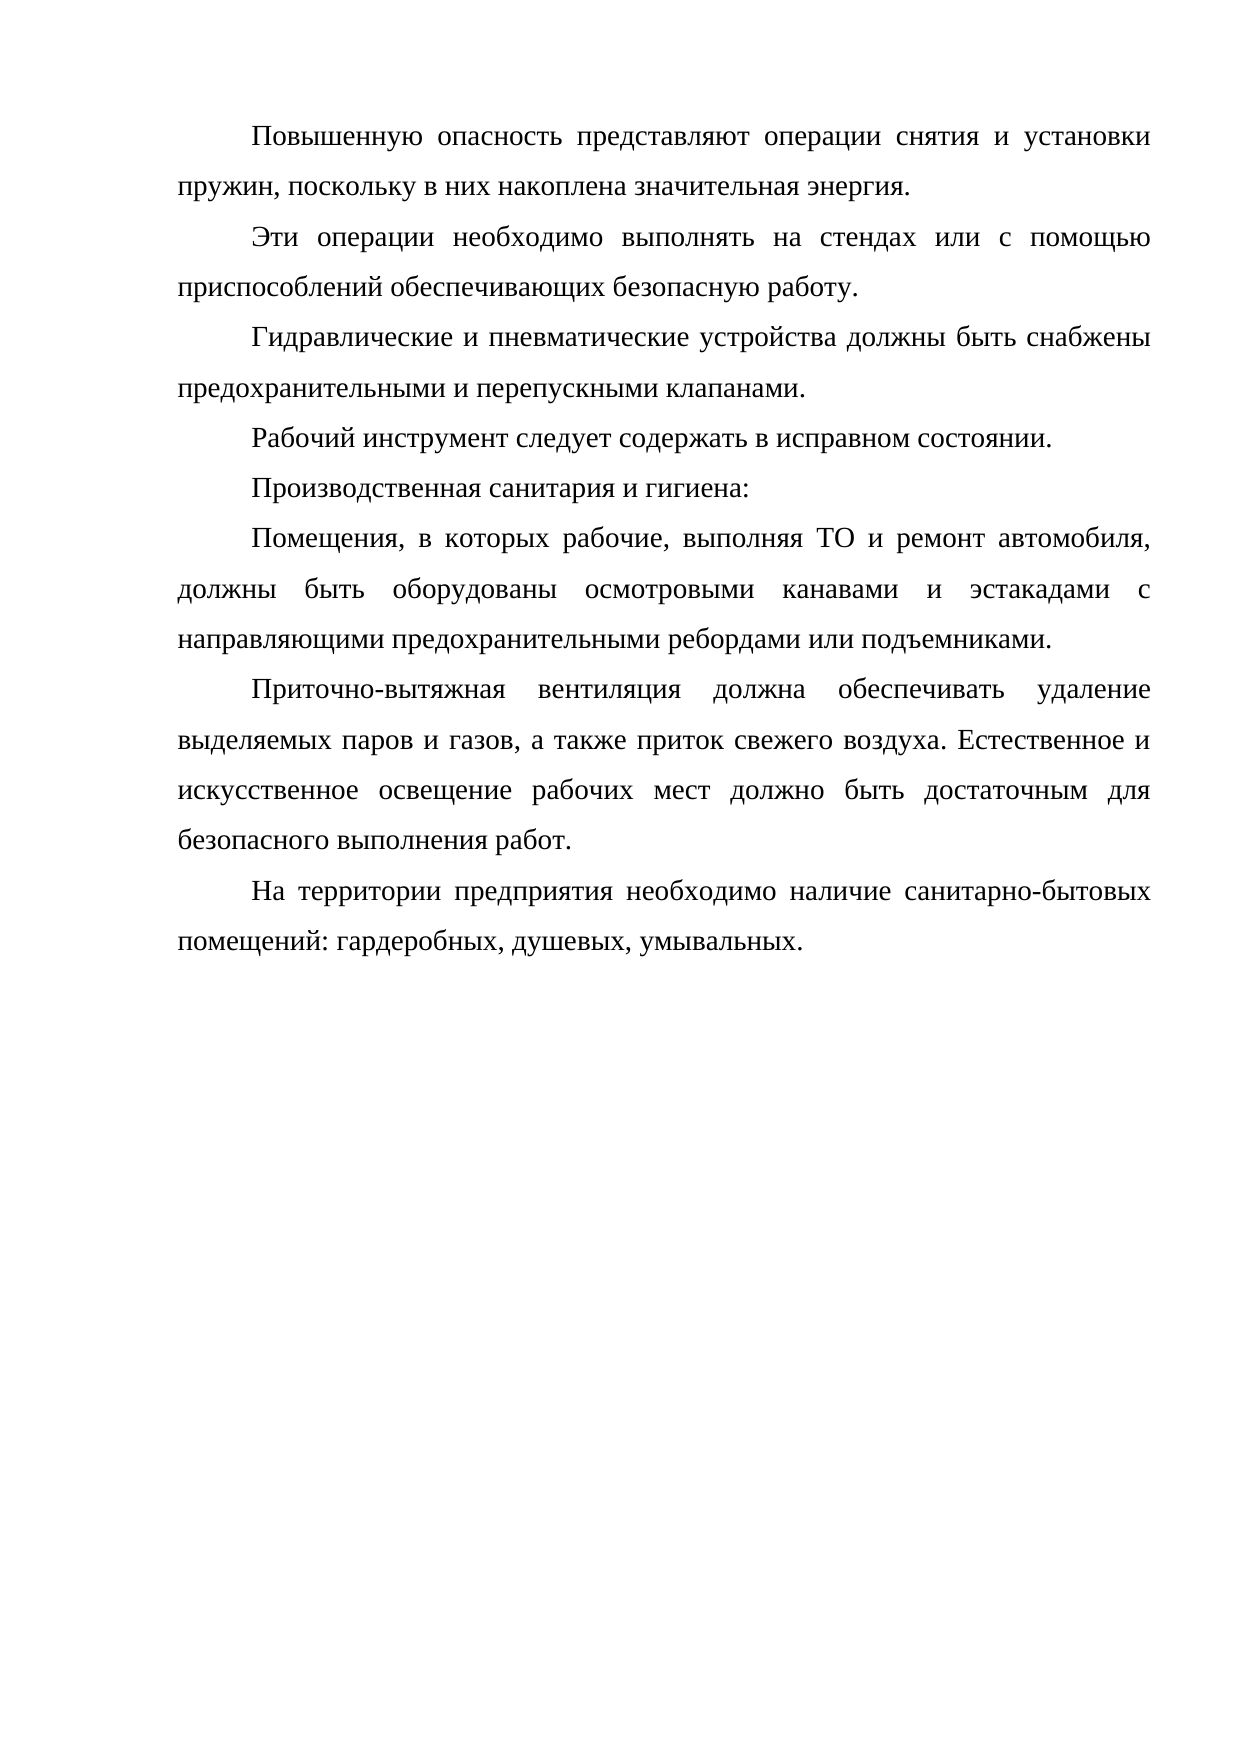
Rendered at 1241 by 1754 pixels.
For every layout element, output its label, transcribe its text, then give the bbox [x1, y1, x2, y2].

text Производственная санитария и гигиена: [177, 470, 1152, 504]
text Повышенную опасность представляют операции снятия и установки пружин, поскольку в них накоплена значительная энергия. [177, 118, 1152, 202]
text Эти операции необходимо выполнять на стендах или с помощью приспособлений обеспечивающих безопасную работу. [177, 219, 1152, 303]
text Гидравлические и пневматические устройства должны быть снабжены предохранительными и перепускными клапанами. [177, 319, 1152, 403]
text Рабочий инструмент следует содержать в исправном состоянии. [177, 420, 1152, 453]
text На территории предприятия необходимо наличие санитарно-бытовых помещений: гардеробных, душевых, умывальных. [177, 873, 1152, 957]
text Приточно-вытяжная вентиляция должна обеспечивать удаление выделяемых паров и газов, а также приток свежего воздуха. Естественное и искусственное освещение рабочих мест должно быть достаточным для безопасного выполнения работ. [177, 672, 1152, 856]
text Помещения, в которых рабочие, выполняя ТО и ремонт автомобиля, должны быть оборудованы осмотровыми канавами и эстакадами с направляющими предохранительными ребордами или подъемниками. [177, 521, 1152, 655]
